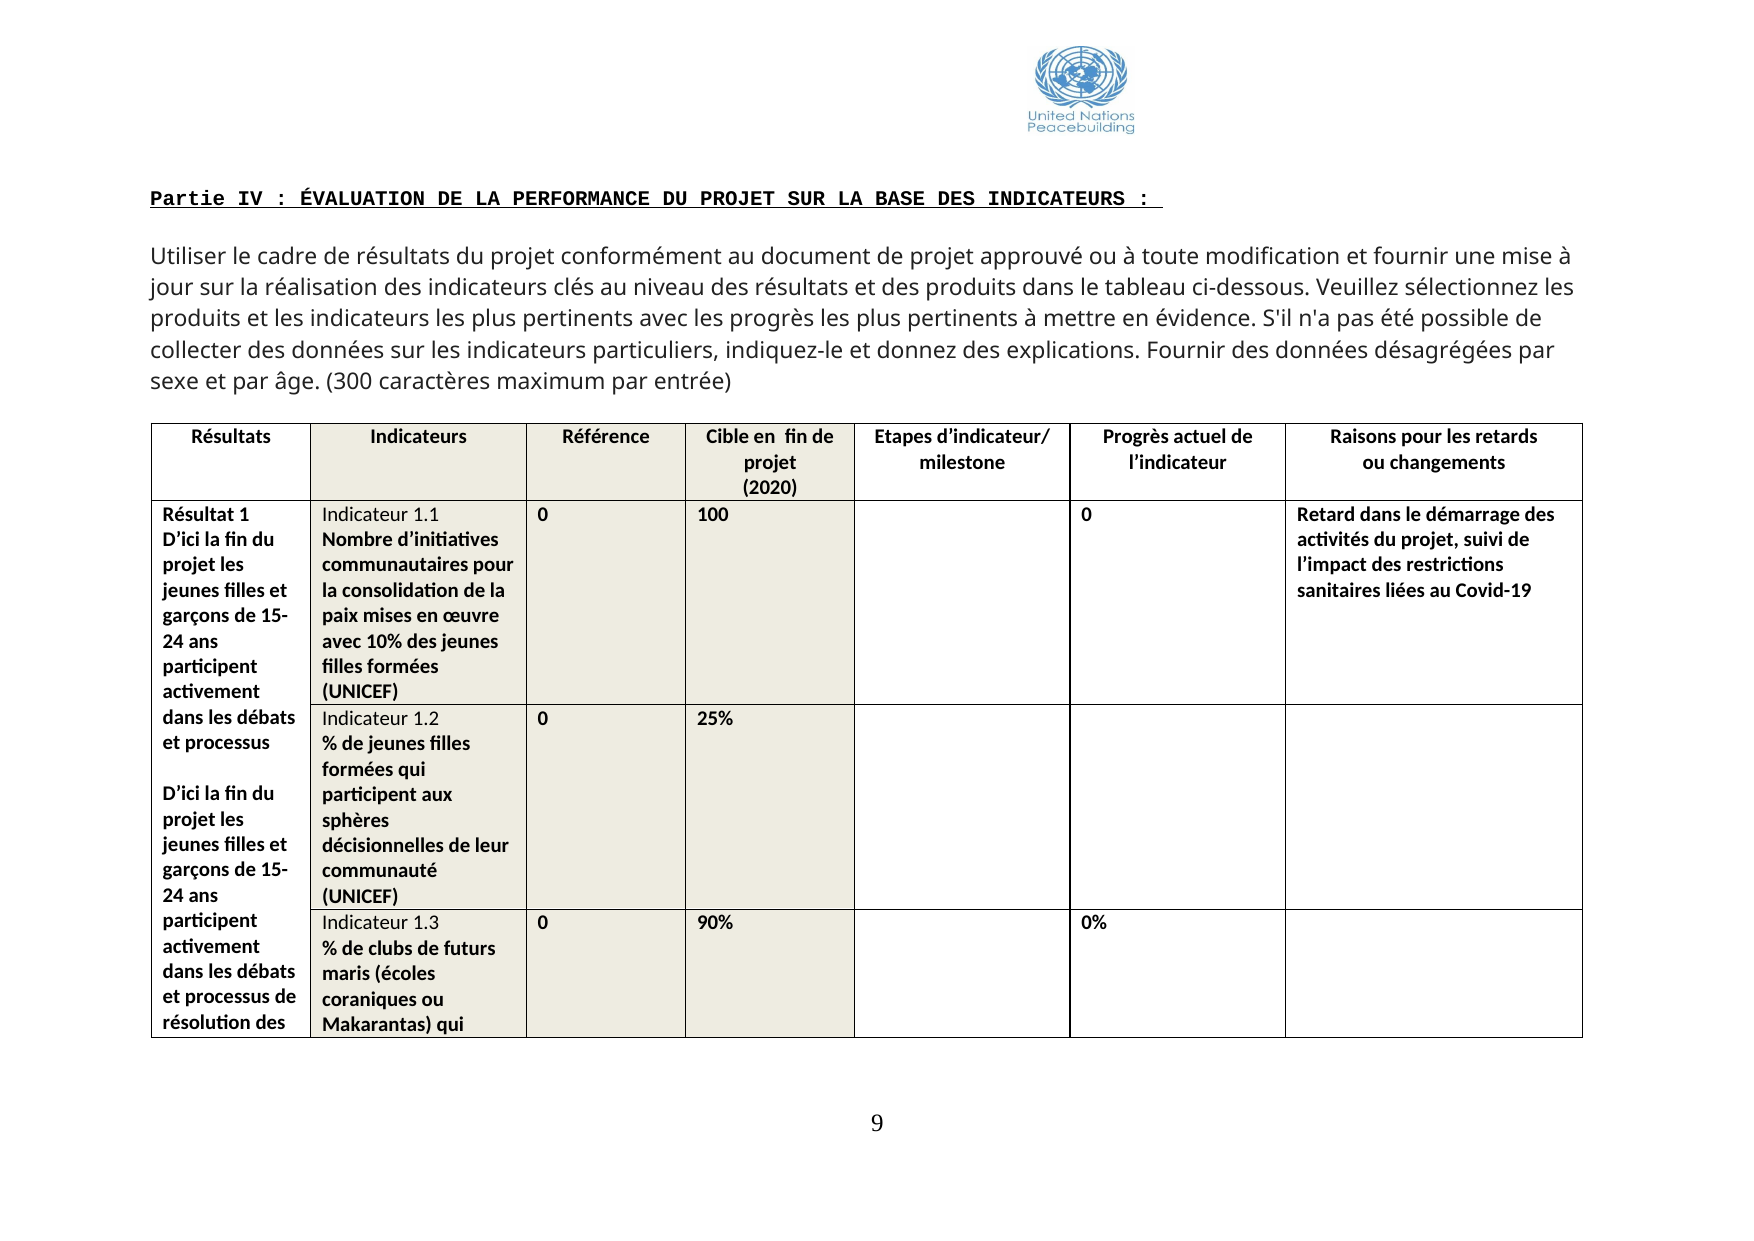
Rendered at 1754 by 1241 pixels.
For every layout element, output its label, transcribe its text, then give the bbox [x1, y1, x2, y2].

table_header Progrès actuel de l’indicateur [1071, 424, 1285, 500]
table_cell 0 [527, 501, 685, 704]
table_header Indicateurs [311, 424, 526, 500]
table_cell [1286, 910, 1582, 1037]
table_cell 90% [686, 910, 854, 1037]
table_cell Indicateur 1.2 % de jeunes filles formées qui participent aux sphères décisionnelles de leur communauté (UNICEF) [311, 705, 526, 908]
text Utiliser le cadre de résultats du projet conformément au document de projet approuvé ou à toute modification et fournir une mise à jour sur la réalisation des indicateurs clés au niveau des résultats et des produits dans le tableau ci-dessous. Veuillez sélectionnez les produits et les indicateurs les plus pertinents avec les progrès les plus pertinents à mettre en évidence. S'il n'a pas été possible de collecter des données sur les indicateurs particuliers, indiquez-le et donnez des explications. Fournir des données désagrégées par sexe et par âge. (300 caractères maximum par entrée) [150, 240, 1604, 396]
table_header Etapes d’indicateur/ milestone [855, 424, 1069, 500]
table_cell [855, 705, 1069, 908]
table_cell 100 [686, 501, 854, 704]
table_cell 0 [527, 910, 685, 1037]
table_cell 0% [1071, 910, 1285, 1037]
table_cell 0 [527, 705, 685, 908]
table_cell 25% [686, 705, 854, 908]
table_header Résultats [152, 424, 310, 500]
table_cell [1286, 705, 1582, 908]
table_header Raisons pour les retards ou changements [1286, 424, 1582, 500]
text Partie IV : ÉVALUATION DE LA PERFORMANCE DU PROJET SUR LA BASE DES INDICATEURS : [150, 187, 1604, 211]
table_cell [1071, 705, 1285, 908]
table_cell [855, 910, 1069, 1037]
picture [1026, 46, 1135, 136]
table_cell Retard dans le démarrage des activités du projet, suivi de l’impact des restrictions sanitaires liées au Covid-19 [1286, 501, 1582, 704]
table_cell Indicateur 1.1 Nombre d’initiatives communautaires pour la consolidation de la paix mises en œuvre avec 10% des jeunes filles formées (UNICEF) [311, 501, 526, 704]
table_header Référence [527, 424, 685, 500]
table_cell Résultat 1 D’ici la fin du projet les jeunes filles et garçons de 15-24 ans participent activement dans les débats et processus D’ici la fin du projet les jeunes filles et garçons de 15-24 ans participent activement dans les débats et processus de résolution des conflits en vue de la consolidation de la paix [152, 501, 310, 1037]
table_cell [855, 501, 1069, 704]
table_cell 0 [1071, 501, 1285, 704]
table_header Cible en fin de projet (2020) [686, 424, 854, 500]
